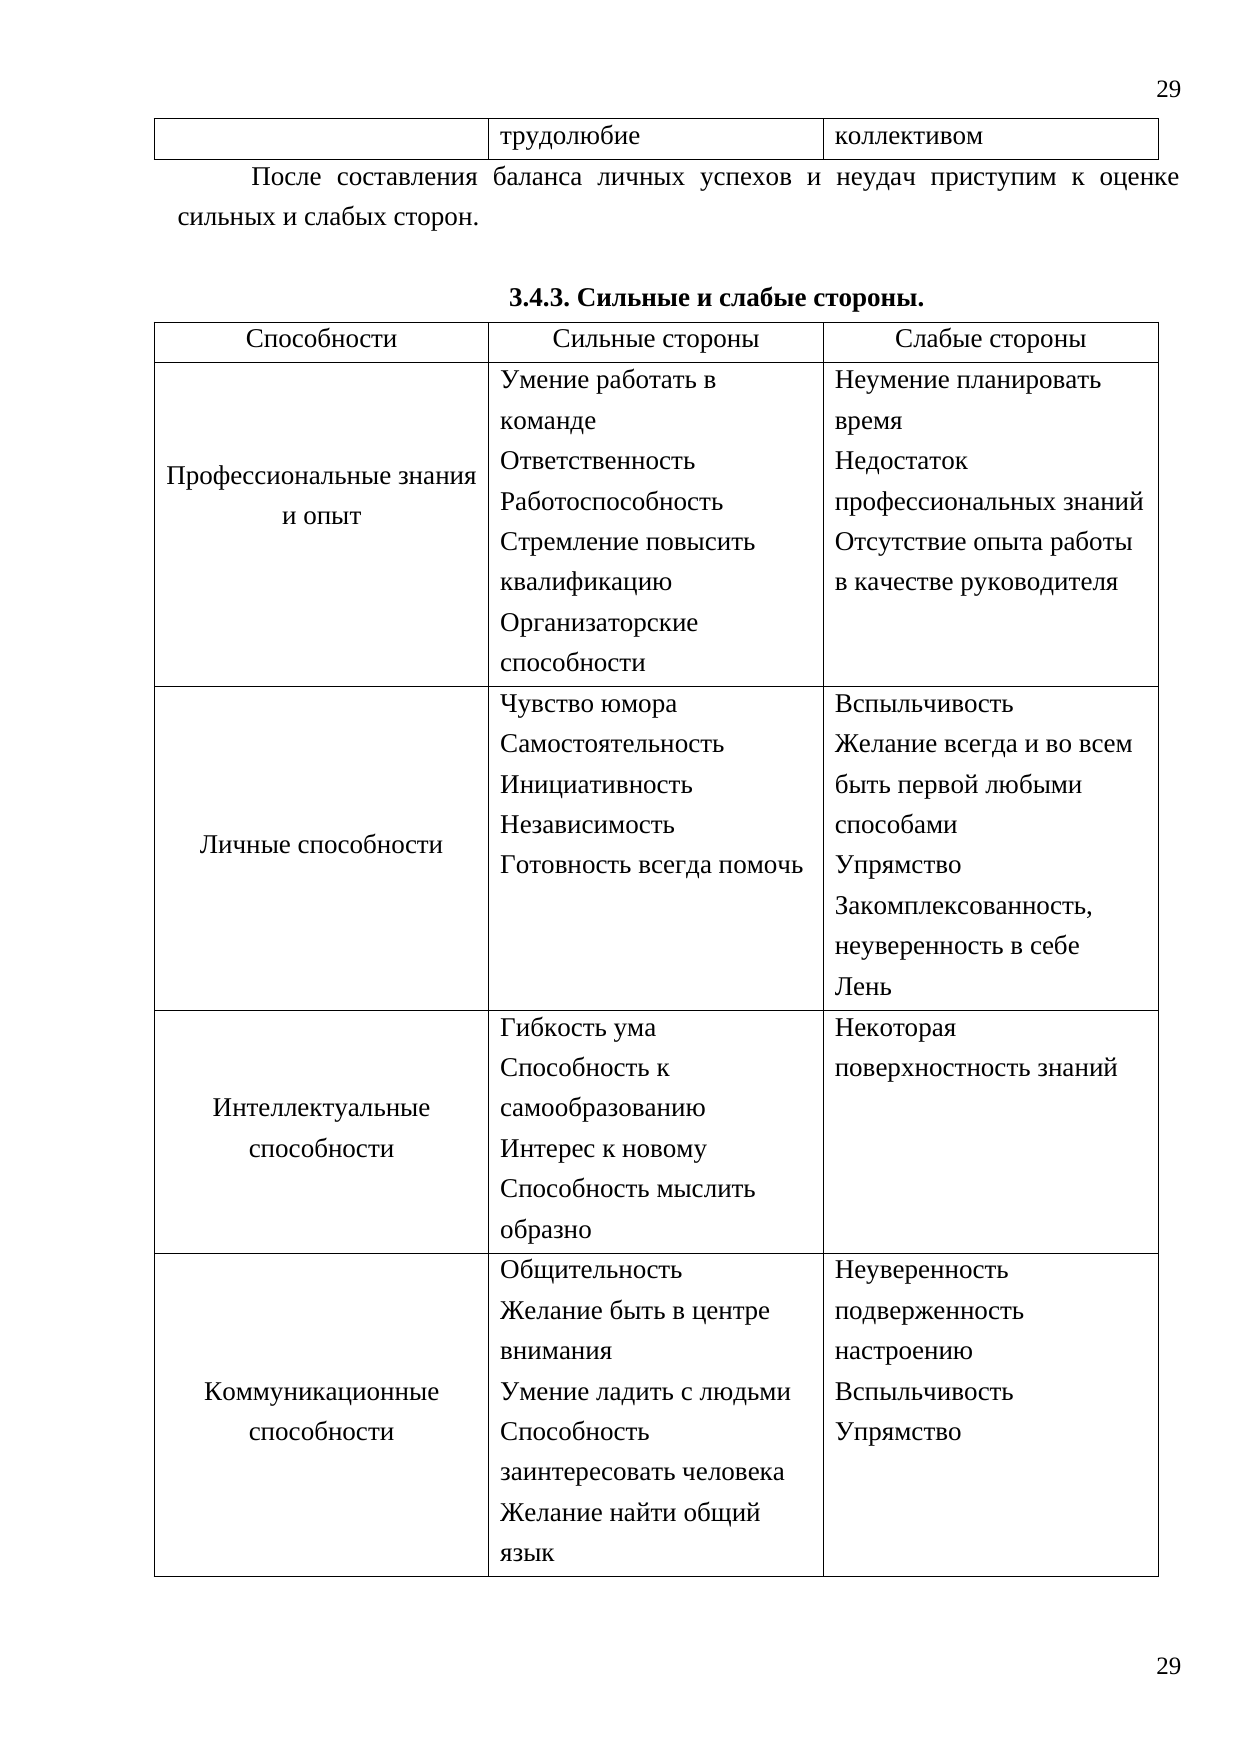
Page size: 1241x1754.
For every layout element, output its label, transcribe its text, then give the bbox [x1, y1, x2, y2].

table_header Слабые стороны [824, 323, 1158, 362]
table_cell Личные способности [155, 687, 488, 1009]
table_cell Неуверенность подверженность настроению Вспыльчивость Упрямство [824, 1254, 1158, 1576]
table_cell Неумение планировать время Недостаток профессиональных знаний Отсутствие опыта работы в качестве руководителя [824, 363, 1158, 686]
table_cell Гибкость ума Способность к самообразованию Интерес к новому Способность мыслить образно [489, 1011, 823, 1252]
table_cell Интеллектуальные способности [155, 1011, 488, 1252]
table_header Способности [155, 323, 488, 362]
table_cell Общительность Желание быть в центре внимания Умение ладить с людьми Способность заинтересовать человека Желание найти общий язык [489, 1254, 823, 1576]
text После составления баланса личных успехов и неудач приступим к оценке сильных и слабых сторон. [177, 160, 1181, 231]
table_cell Профессиональные знания и опыт [155, 363, 488, 686]
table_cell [824, 119, 1158, 159]
table_cell Коммуникационные способности [155, 1254, 488, 1576]
table_cell Умение работать в команде Ответственность Работоспособность Стремление повысить квалификацию Организаторские способности [489, 363, 823, 686]
text 3.4.3. Сильные и слабые стороны. [177, 281, 1181, 312]
table_cell Вспыльчивость Желание всегда и во всем быть первой любыми способами Упрямство Закомплексованность, неуверенность в себе Лень [824, 687, 1158, 1009]
table_cell Чувство юмора Самостоятельность Инициативность Независимость Готовность всегда помочь [489, 687, 823, 1009]
table_cell Некоторая поверхностность знаний [824, 1011, 1158, 1252]
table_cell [155, 119, 488, 159]
table_header Сильные стороны [489, 323, 823, 362]
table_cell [489, 119, 823, 159]
